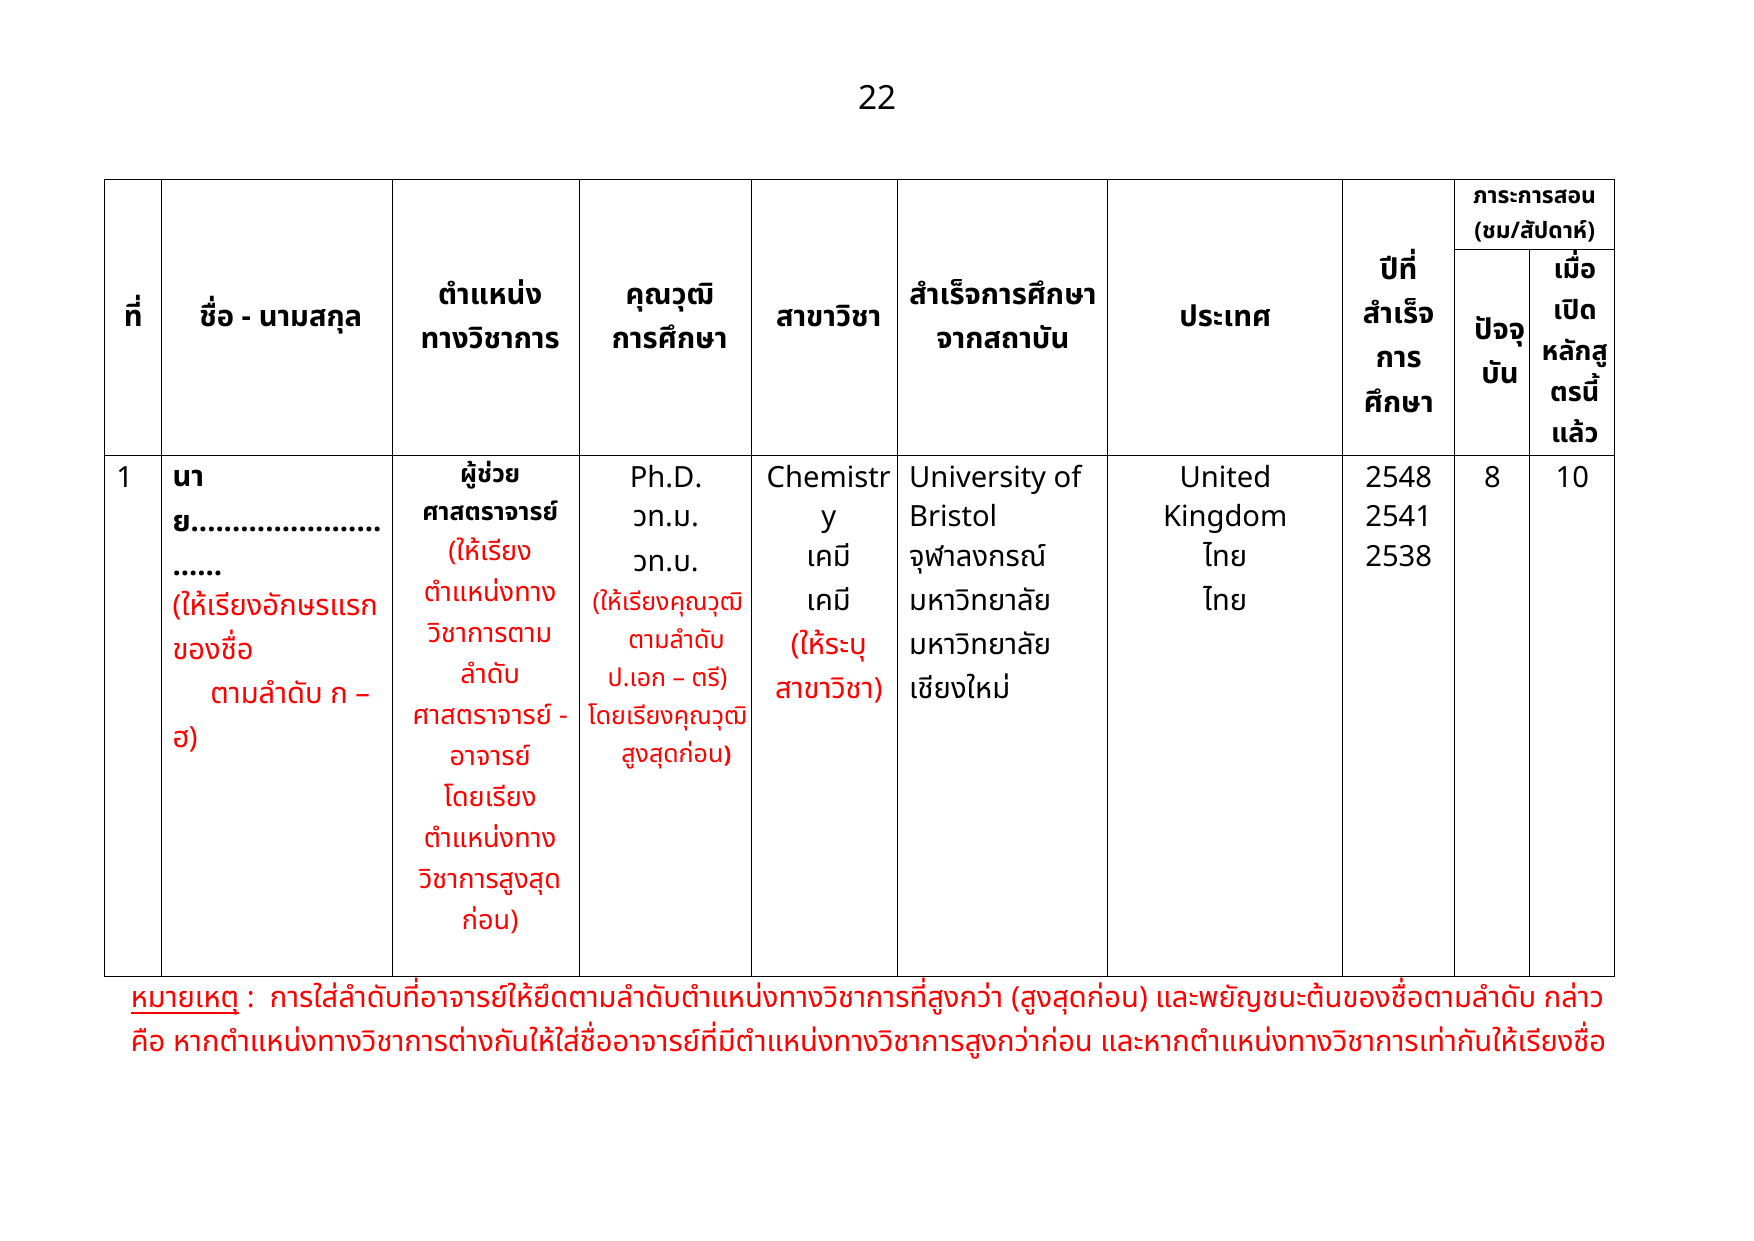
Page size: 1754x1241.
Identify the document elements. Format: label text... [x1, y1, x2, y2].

table_cell 10 [1530, 456, 1614, 976]
table_header ปีที่สำเร็จการศึกษา [1343, 180, 1454, 455]
table_cell University of Bristol จุฬาลงกรณ์มหาวิทยาลัย มหาวิทยาลัยเชียงใหม่ [898, 456, 1107, 976]
table_header คุณวุฒิ การศึกษา [580, 180, 751, 455]
table_header ที่ [105, 180, 161, 455]
table_cell 2548 2541 2538 [1343, 456, 1454, 976]
table_cell Chemistry เคมี เคมี (ให้ระบุสาขาวิชา) [752, 456, 897, 976]
table_header สาขาวิชา [752, 180, 897, 455]
table_cell ปัจจุบัน [1455, 250, 1529, 455]
table_header ชื่อ - นามสกุล [162, 180, 392, 455]
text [131, 977, 1623, 1065]
table_header ภาระการสอน (ชม/สัปดาห์) [1455, 180, 1614, 249]
table_header สำเร็จการศึกษาจากสถาบัน [898, 180, 1107, 455]
table_cell ผู้ช่วยศาสตราจารย์ (ให้เรียงตำแหน่งทางวิชาการตามลำดับ ศาสตราจารย์ - อาจารย์ โดยเรียงตำแหน่งทางวิชาการสูงสุดก่อน) [393, 456, 579, 976]
table_cell 8 [1455, 456, 1529, 976]
table_cell Ph.D. วท.ม. วท.บ. (ให้เรียงคุณวุฒิตามลำดับ ป.เอก – ตรี) โดยเรียงคุณวุฒิสูงสุดก่อน) [580, 456, 751, 976]
table_header ตำแหน่ง ทางวิชาการ [393, 180, 579, 455]
table_cell United Kingdom ไทย ไทย [1108, 456, 1342, 976]
table_cell 1 [105, 456, 161, 976]
table_header ประเทศ [1108, 180, 1342, 455]
table_cell เมื่อเปิด หลักสูตรนี้แล้ว [1530, 250, 1614, 455]
table_cell นาย............................. (ให้เรียงอักษรแรกของชื่อ ตามลำดับ ก – ฮ) [162, 456, 392, 976]
